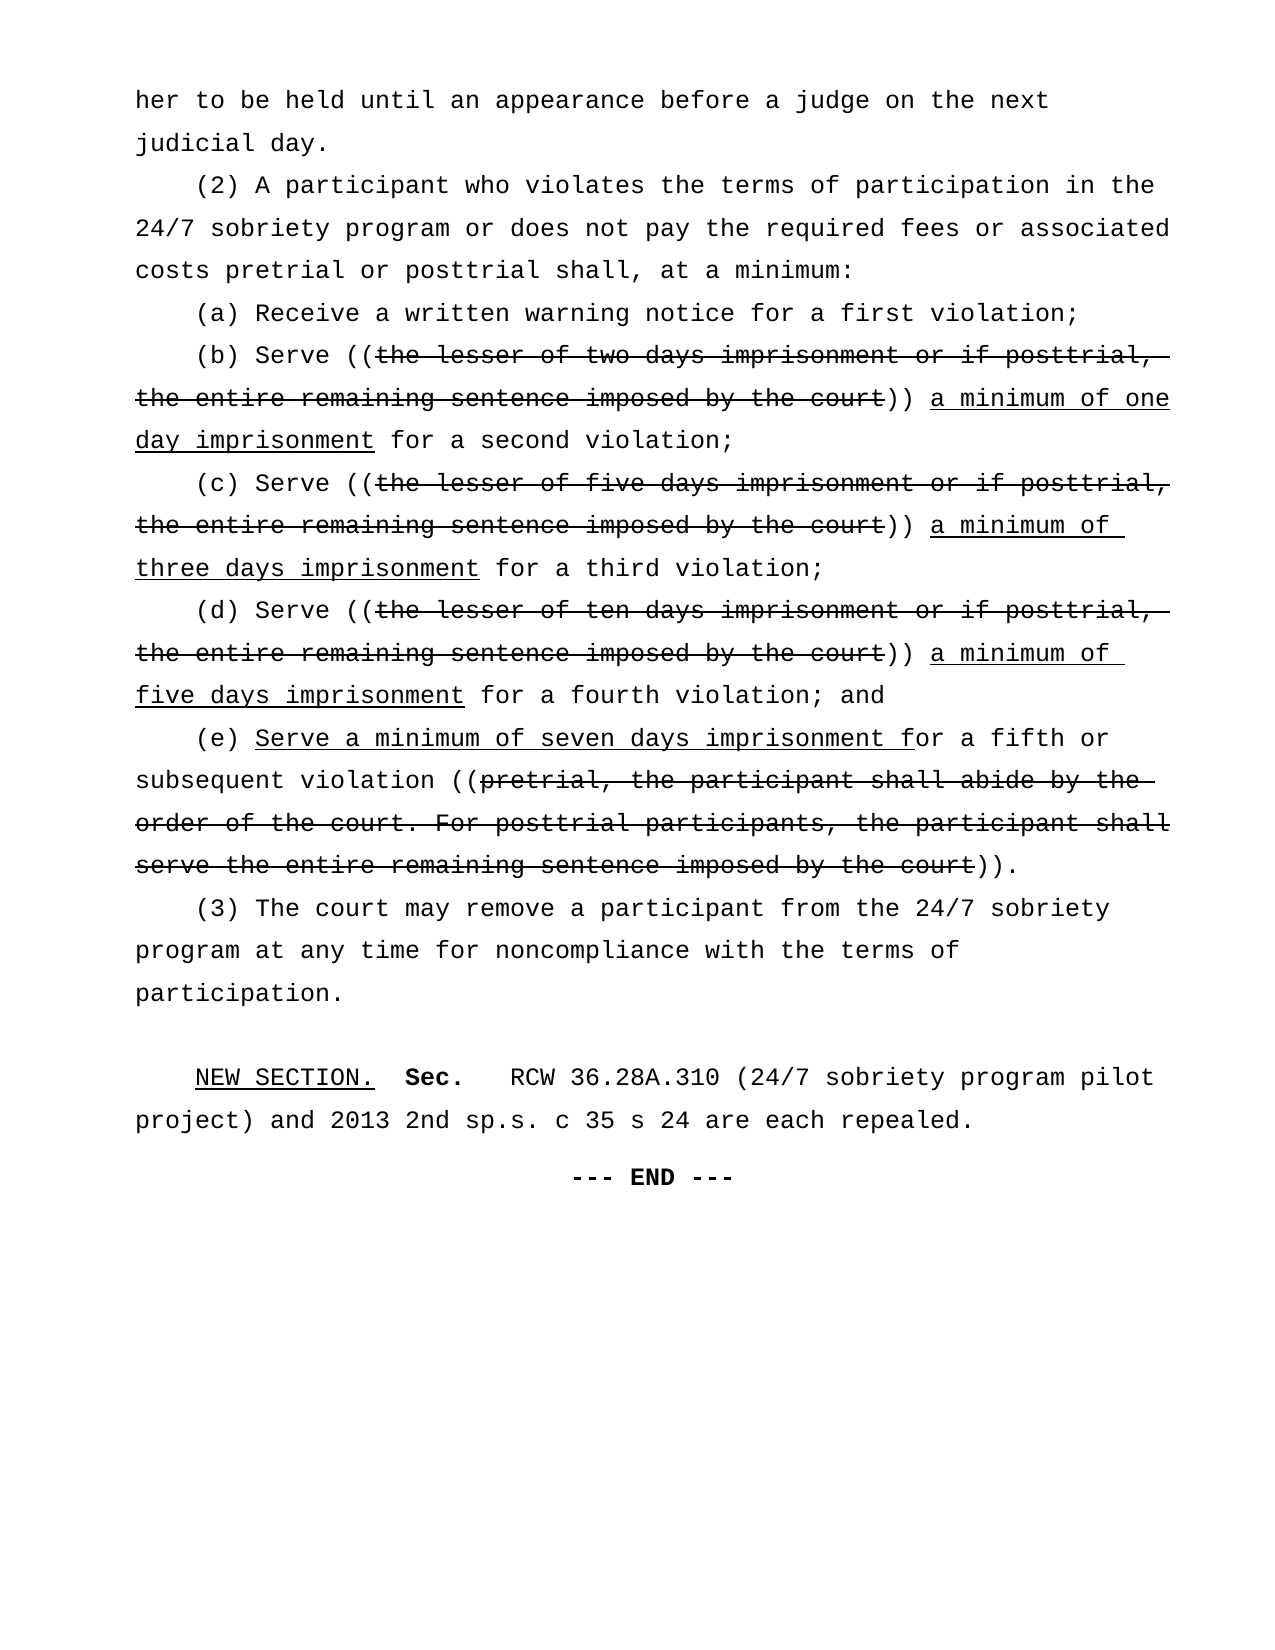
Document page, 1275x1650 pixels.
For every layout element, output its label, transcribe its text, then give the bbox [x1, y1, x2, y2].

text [135, 75, 1170, 160]
text (c) Serve ((the lesser of five days imprisonment or if posttrial, the entire remaining sentence imposed by the court)) a minimum of three days imprisonment for a third violation; [135, 457, 1170, 585]
text (2) A participant who violates the terms of participation in the 24/7 sobriety program or does not pay the required fees or associated costs pretrial or posttrial shall, at a minimum: [135, 160, 1170, 287]
text (3) The court may remove a participant from the 24/7 sobriety program at any time for noncompliance with the terms of participation. [135, 882, 1170, 1010]
text (e) Serve a minimum of seven days imprisonment for a fifth or subsequent violation ((pretrial, the participant shall abide by the order of the court. For posttrial participants, the participant shall serve the entire remaining sentence imposed by the court)). [135, 712, 1170, 824]
text NEW SECTION. Sec. RCW 36.28A.310 (24/7 sobriety program pilot project) and 2013 2nd sp.s. c 35 s 24 are each repealed. [135, 1052, 1170, 1137]
text (a) Receive a written warning notice for a first violation; [135, 287, 1170, 330]
text (b) Serve ((the lesser of two days imprisonment or if posttrial, the entire remaining sentence imposed by the court)) a minimum of one day imprisonment for a second violation; [135, 330, 1170, 457]
text (e) Serve a minimum of seven days imprisonment for a fifth or subsequent violation ((pretrial, the participant shall abide by the order of the court. For posttrial participants, the participant shall serve the entire remaining sentence imposed by the court)). [135, 826, 1170, 882]
text --- END --- [135, 1165, 1170, 1193]
text (d) Serve ((the lesser of ten days imprisonment or if posttrial, the entire remaining sentence imposed by the court)) a minimum of five days imprisonment for a fourth violation; and [135, 585, 1170, 712]
